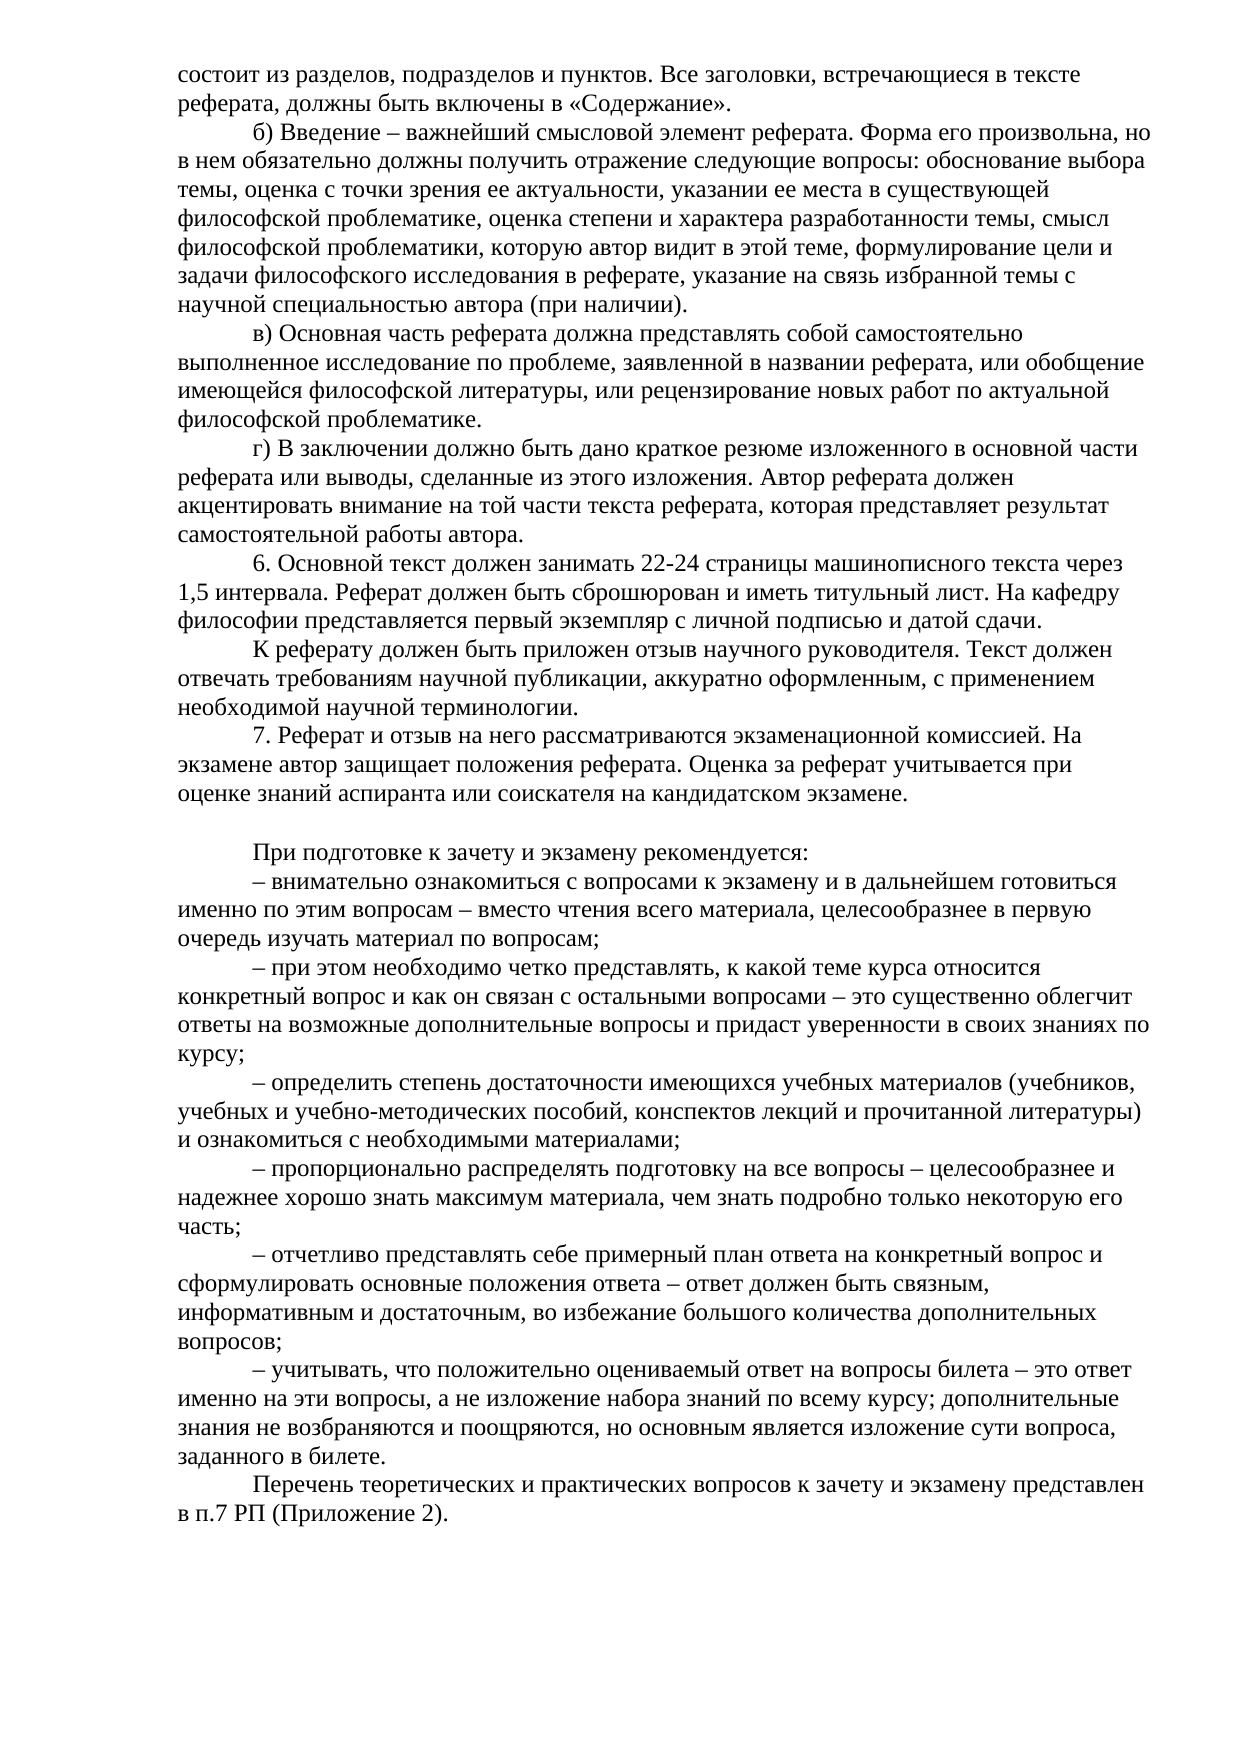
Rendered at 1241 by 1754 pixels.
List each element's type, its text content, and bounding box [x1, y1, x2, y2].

text 6. Основной текст должен занимать 22-24 страницы машинописного текста через 1,5 интервала. Реферат должен быть сброшюрован и иметь титульный лист. На кафедру философии представляется первый экземпляр с личной подписью и датой сдачи. [177, 548, 1152, 634]
text – учитывать, что положительно оцениваемый ответ на вопросы билета – это ответ именно на эти вопросы, а не изложение набора знаний по всему курсу; дополнительные знания не возбраняются и поощряются, но основным является изложение сути вопроса, заданного в билете. [177, 1354, 1152, 1469]
text – внимательно ознакомиться с вопросами к экзамену и в дальнейшем готовиться именно по этим вопросам – вместо чтения всего материала, целесообразнее в первую очередь изучать материал по вопросам; [177, 866, 1152, 952]
text При подготовке к зачету и экзамену рекомендуется: [177, 837, 1152, 866]
text – при этом необходимо четко представлять, к какой теме курса относится конкретный вопрос и как он связан с остальными вопросами – это существенно облегчит ответы на возможные дополнительные вопросы и придаст уверенности в своих знаниях по курсу; [177, 952, 1152, 1067]
text в) Основная часть реферата должна представлять собой самостоятельно выполненное исследование по проблеме, заявленной в названии реферата, или обобщение имеющейся философской литературы, или рецензирование новых работ по актуальной философской проблематике. [177, 318, 1152, 433]
text г) В заключении должно быть дано краткое резюме изложенного в основной части реферата или выводы, сделанные из этого изложения. Автор реферата должен акцентировать внимание на той части текста реферата, которая представляет результат самостоятельной работы автора. [177, 433, 1152, 548]
text 7. Реферат и отзыв на него рассматриваются экзаменационной комиссией. На экзамене автор защищает положения реферата. Оценка за реферат учитывается при оценке знаний аспиранта или соискателя на кандидатском экзамене. [177, 720, 1152, 807]
text Перечень теоретических и практических вопросов к зачету и экзамену представлен в п.7 РП (Приложение 2). [177, 1469, 1152, 1527]
text б) Введение – важнейший смысловой элемент реферата. Форма его произвольна, но в нем обязательно должны получить отражение следующие вопросы: обоснование выбора темы, оценка с точки зрения ее актуальности, указании ее места в существующей философской проблематике, оценка степени и характера разработанности темы, смысл философской проблематики, которую автор видит в этой теме, формулирование цели и задачи философского исследования в реферате, указание на связь избранной темы с научной специальностью автора (при наличии). [177, 117, 1152, 318]
text К реферату должен быть приложен отзыв научного руководителя. Текст должен отвечать требованиям научной публикации, аккуратно оформленным, с применением необходимой научной терминологии. [177, 634, 1152, 720]
text – определить степень достаточности имеющихся учебных материалов (учебников, учебных и учебно-методических пособий, конспектов лекций и прочитанной литературы) и ознакомиться с необходимыми материалами; [177, 1067, 1152, 1153]
text – пропорционально распределять подготовку на все вопросы – целесообразнее и надежнее хорошо знать максимум материала, чем знать подробно только некоторую его часть; [177, 1153, 1152, 1239]
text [177, 59, 1152, 117]
text – отчетливо представлять себе примерный план ответа на конкретный вопрос и сформулировать основные положения ответа – ответ должен быть связным, информативным и достаточным, во избежание большого количества дополнительных вопросов; [177, 1239, 1152, 1354]
